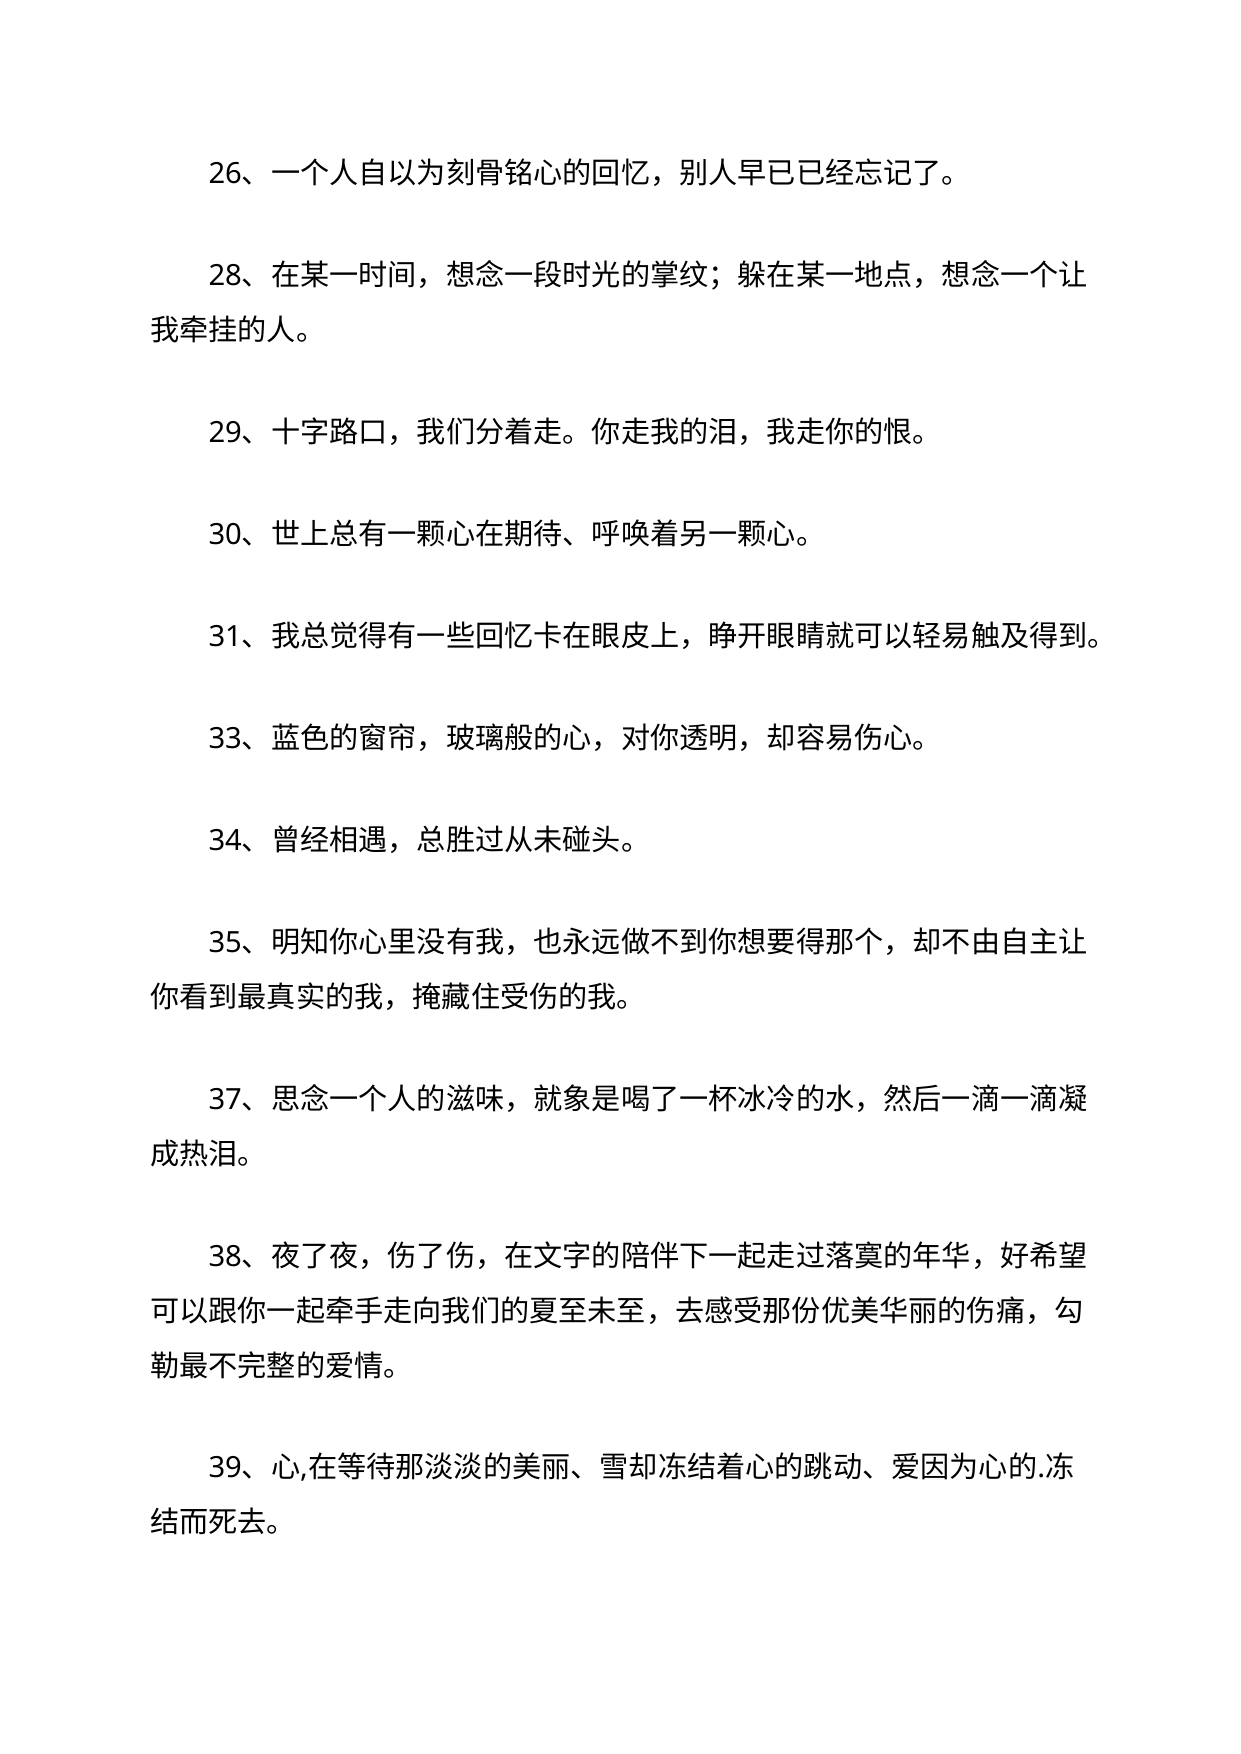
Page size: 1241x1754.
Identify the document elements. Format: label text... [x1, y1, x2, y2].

text 37、思念一个人的滋味，就象是喝了一杯冰冷的水，然后一滴一滴凝成热泪。 [150, 1075, 1090, 1173]
text 31、我总觉得有一些回忆卡在眼皮上，睁开眼睛就可以轻易触及得到。 [150, 613, 1090, 655]
text 38、夜了夜，伤了伤，在文字的陪伴下一起走过落寞的年华，好希望可以跟你一起牵手走向我们的夏至未至，去感受那份优美华丽的伤痛，勾勒最不完整的爱情。 [150, 1232, 1090, 1384]
text 28、在某一时间，想念一段时光的掌纹；躲在某一地点，想念一个让我牵挂的人。 [150, 252, 1090, 349]
text 26、一个人自以为刻骨铭心的回忆，别人早已已经忘记了。 [150, 150, 1090, 192]
text 39、心,在等待那淡淡的美丽、雪却冻结着心的跳动、爱因为心的.冻结而死去。 [150, 1444, 1090, 1541]
text 33、蓝色的窗帘，玻璃般的心，对你透明，却容易伤心。 [150, 715, 1090, 757]
text 29、十字路口，我们分着走。你走我的泪，我走你的恨。 [150, 409, 1090, 451]
text 34、曾经相遇，总胜过从未碰头。 [150, 817, 1090, 859]
text 30、世上总有一颗心在期待、呼唤着另一颗心。 [150, 511, 1090, 553]
text 35、明知你心里没有我，也永远做不到你想要得那个，却不由自主让你看到最真实的我，掩藏住受伤的我。 [150, 919, 1090, 1016]
